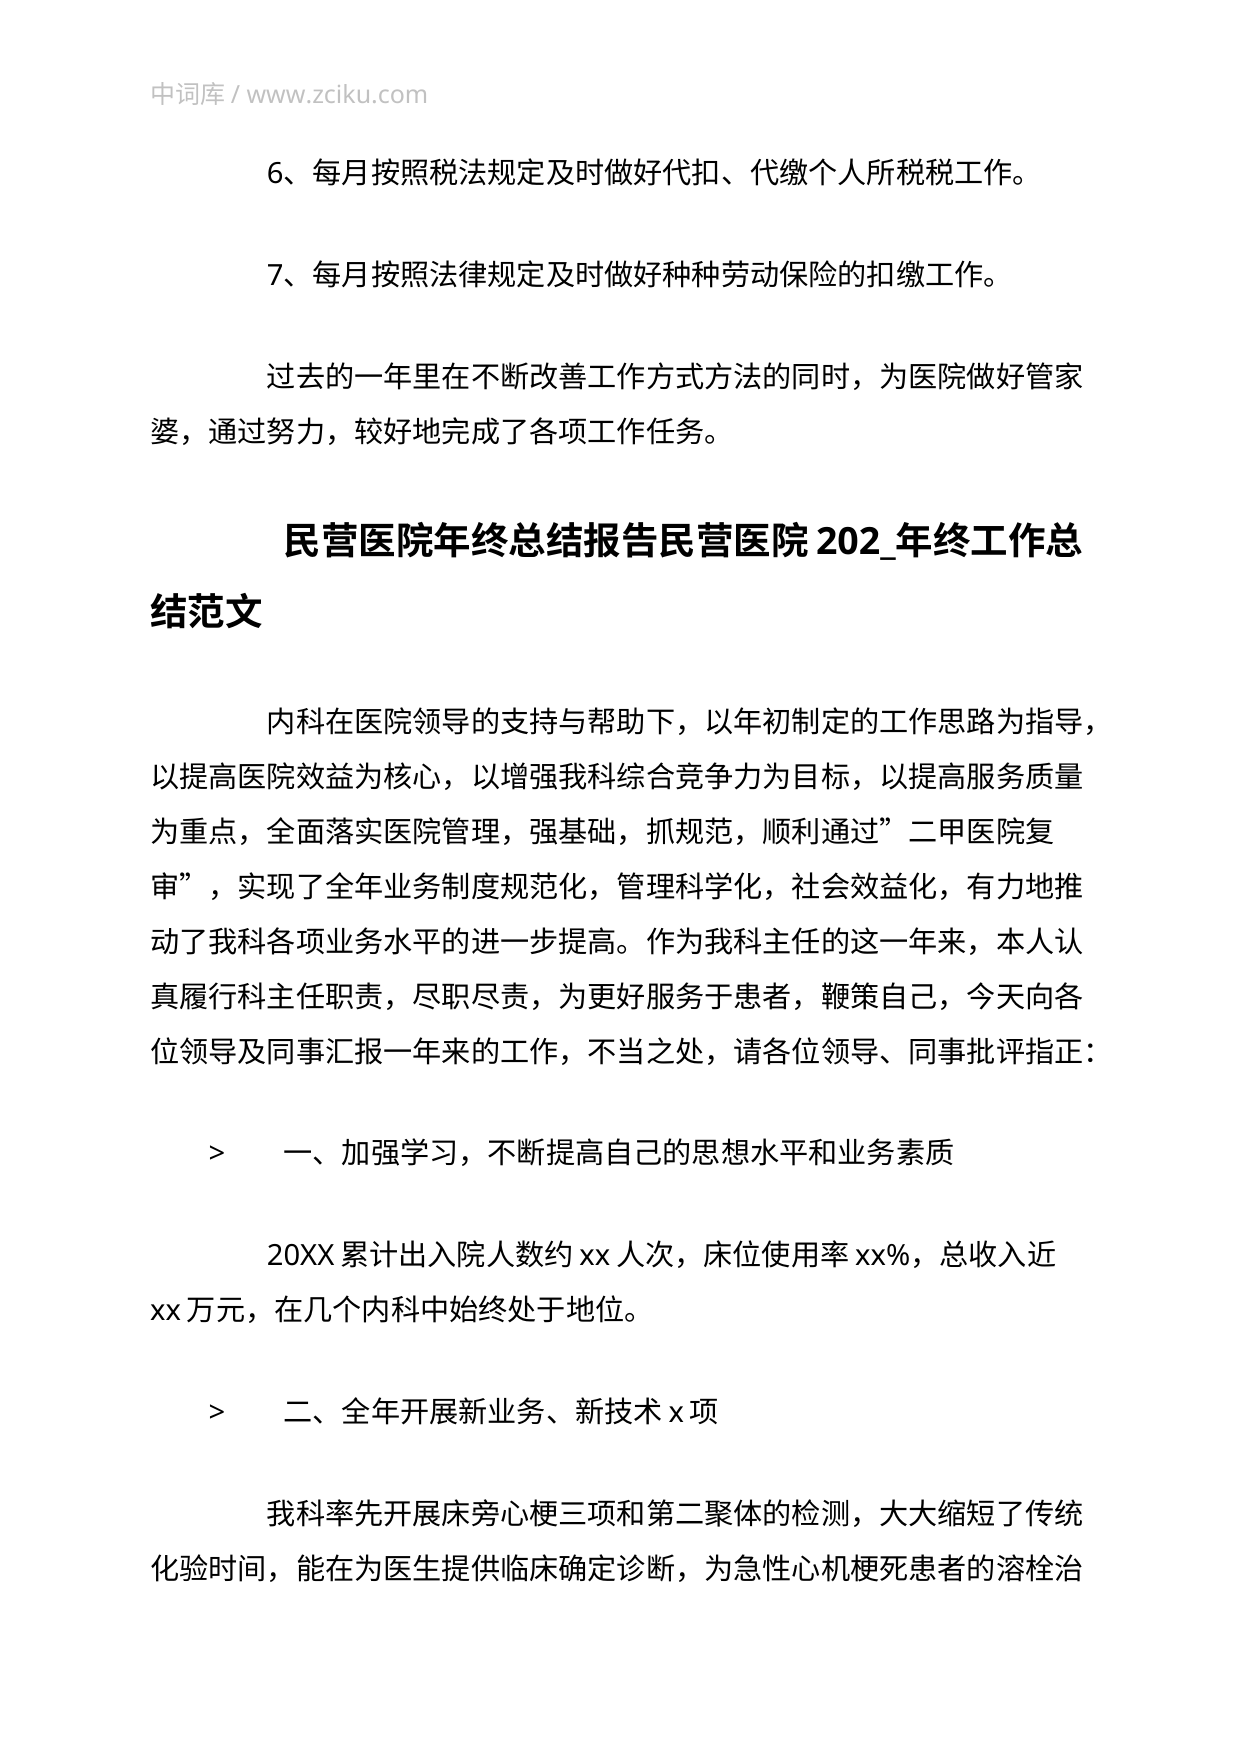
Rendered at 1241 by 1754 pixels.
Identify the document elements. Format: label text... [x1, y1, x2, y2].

text 6、每月按照税法规定及时做好代扣、代缴个人所税税工作。 [150, 150, 1090, 192]
text 7、每月按照法律规定及时做好种种劳动保险的扣缴工作。 [150, 252, 1090, 294]
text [150, 1491, 1090, 1588]
text 民营医院年终总结报告民营医院202_年终工作总结范文 [150, 511, 1090, 636]
text 20XX累计出入院人数约xx人次，床位使用率xx%，总收入近xx万元，在几个内科中始终处于地位。 [150, 1232, 1090, 1329]
text > 一、加强学习，不断提高自己的思想水平和业务素质 [150, 1130, 1090, 1172]
text 过去的一年里在不断改善工作方式方法的同时，为医院做好管家婆，通过努力，较好地完成了各项工作任务。 [150, 354, 1090, 451]
text > 二、全年开展新业务、新技术x项 [150, 1389, 1090, 1431]
text 内科在医院领导的支持与帮助下，以年初制定的工作思路为指导，以提高医院效益为核心，以增强我科综合竞争力为目标，以提高服务质量为重点，全面落实医院管理，强基础，抓规范，顺利通过”二甲医院复审”，实现了全年业务制度规范化，管理科学化，社会效益化，有力地推动了我科各项业务水平的进一步提高。作为我科主任的这一年来，本人认真履行科主任职责，尽职尽责，为更好服务于患者，鞭策自己，今天向各位领导及同事汇报一年来的工作，不当之处，请各位领导、同事批评指正： [150, 699, 1090, 1070]
